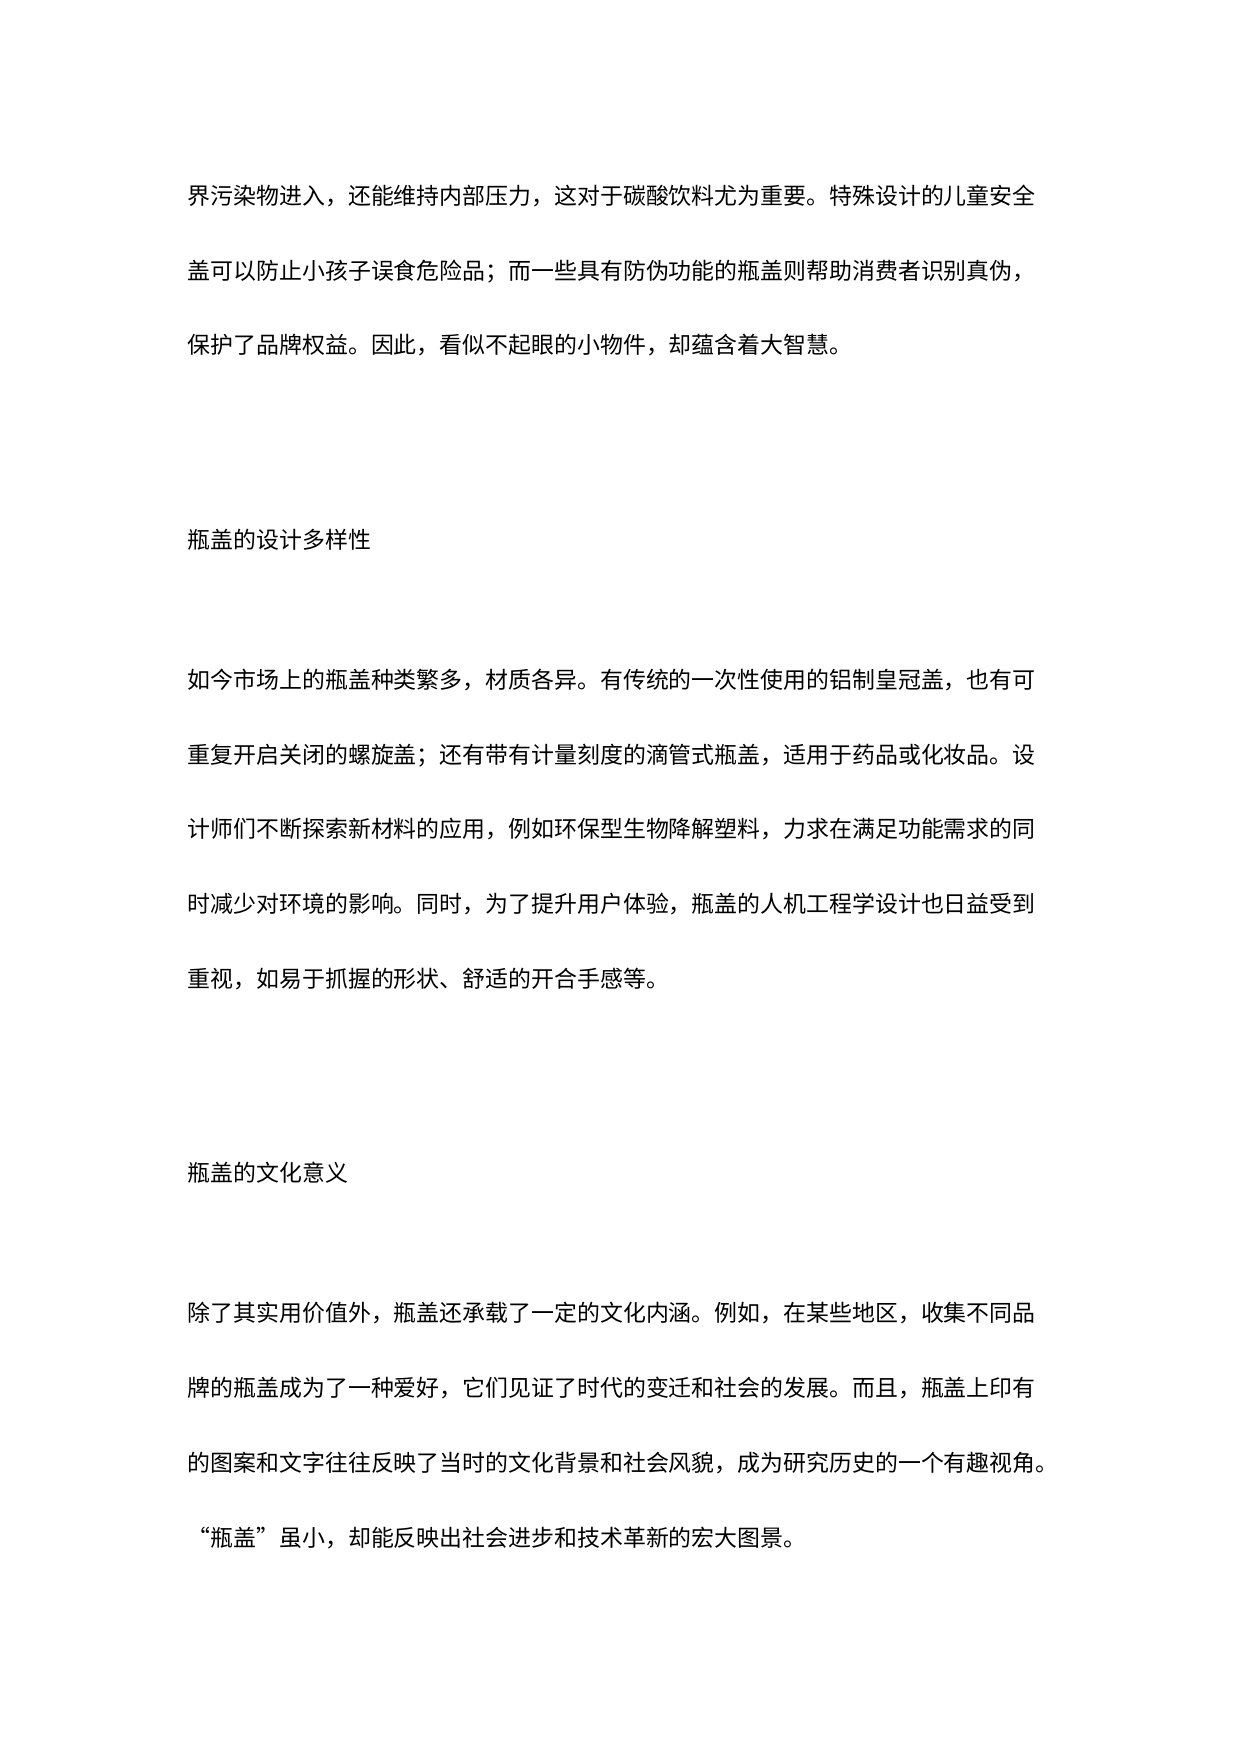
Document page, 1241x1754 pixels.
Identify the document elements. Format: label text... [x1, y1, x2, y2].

text 如今市场上的瓶盖种类繁多，材质各异。有传统的一次性使用的铝制皇冠盖，也有可重复开启关闭的螺旋盖；还有带有计量刻度的滴管式瓶盖，适用于药品或化妆品。设计师们不断探索新材料的应用，例如环保型生物降解塑料，力求在满足功能需求的同时减少对环境的影响。同时，为了提升用户体验，瓶盖的人机工程学设计也日益受到重视，如易于抓握的形状、舒适的开合手感等。 [187, 646, 1053, 1010]
text 除了其实用价值外，瓶盖还承载了一定的文化内涵。例如，在某些地区，收集不同品牌的瓶盖成为了一种爱好，它们见证了时代的变迁和社会的发展。而且，瓶盖上印有的图案和文字往往反映了当时的文化背景和社会风貌，成为研究历史的一个有趣视角。“瓶盖”虽小，却能反映出社会进步和技术革新的宏大图景。 [187, 1279, 1053, 1568]
text 瓶盖的文化意义 [187, 1139, 1053, 1204]
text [187, 162, 1053, 376]
text 瓶盖的设计多样性 [187, 506, 1053, 571]
